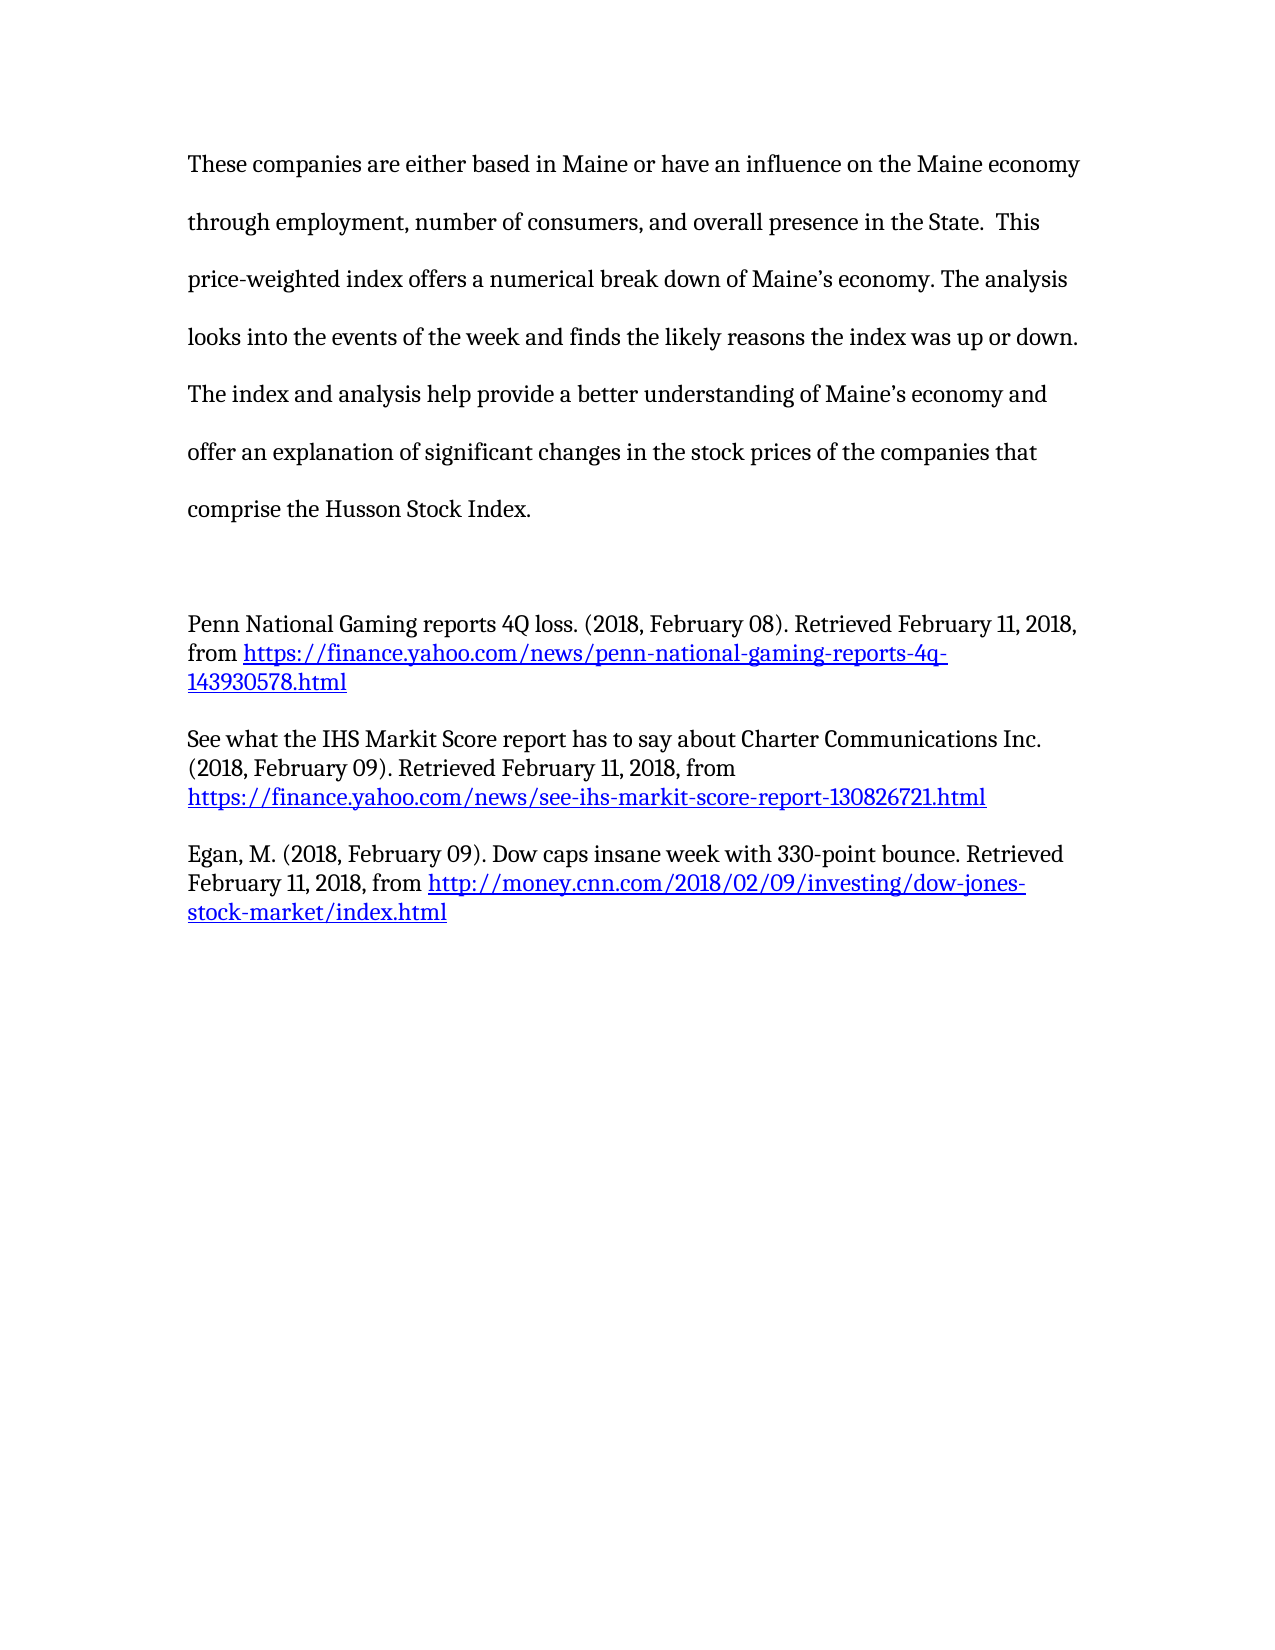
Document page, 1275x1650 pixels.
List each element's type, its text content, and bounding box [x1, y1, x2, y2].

text Penn National Gaming reports 4Q loss. (2018, February 08). Retrieved February 11, 2018, from https://finance.yahoo.com/news/penn-national-gaming-reports-4q-143930578.html [187, 610, 1087, 696]
text See what the IHS Markit Score report has to say about Charter Communications Inc. (2018, February 09). Retrieved February 11, 2018, from https://finance.yahoo.com/news/see-ihs-markit-score-report-130826721.html [187, 725, 1087, 811]
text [187, 150, 1087, 524]
text Egan, M. (2018, February 09). Dow caps insane week with 330-point bounce. Retrieved February 11, 2018, from http://money.cnn.com/2018/02/09/investing/dow-jones-stock-market/index.html [187, 840, 1087, 926]
